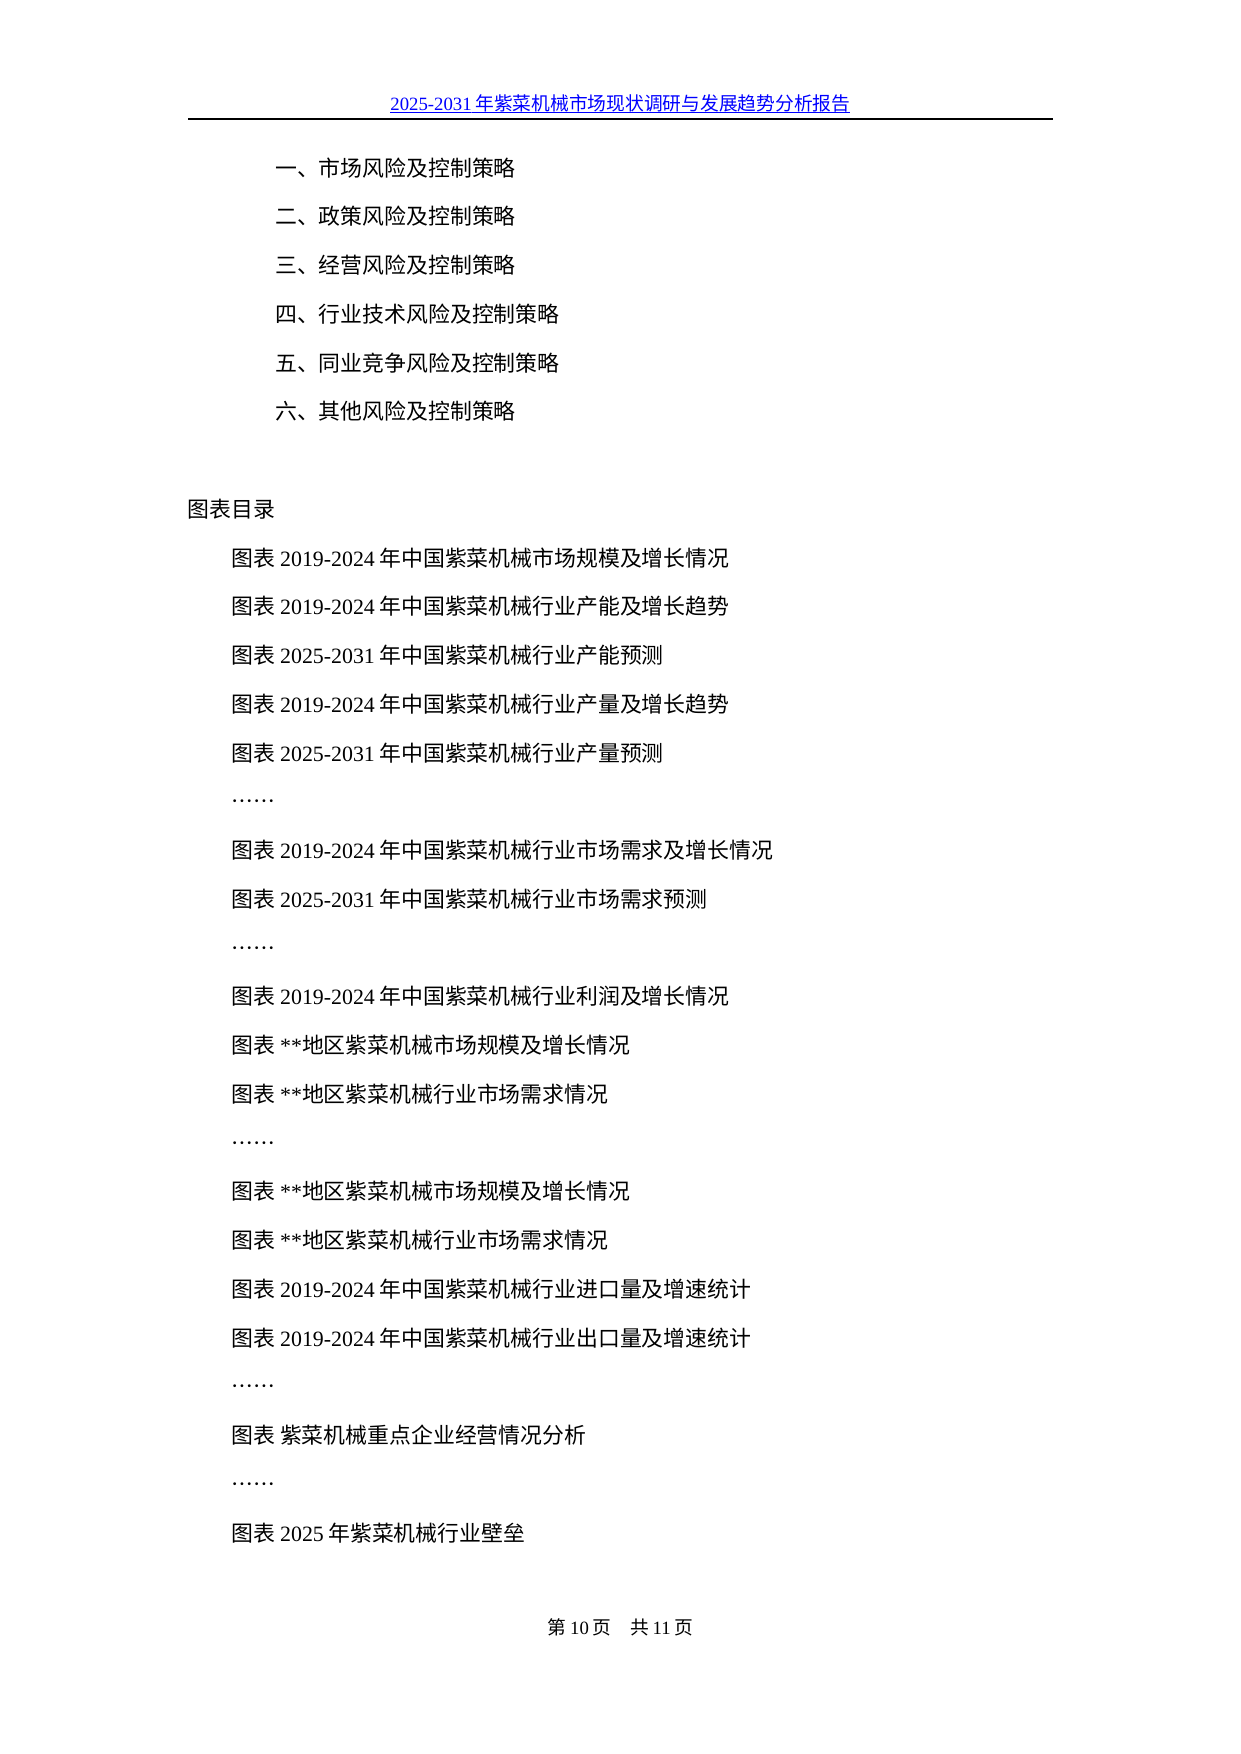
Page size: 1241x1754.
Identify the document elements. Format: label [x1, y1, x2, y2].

text [187, 150, 1053, 1548]
